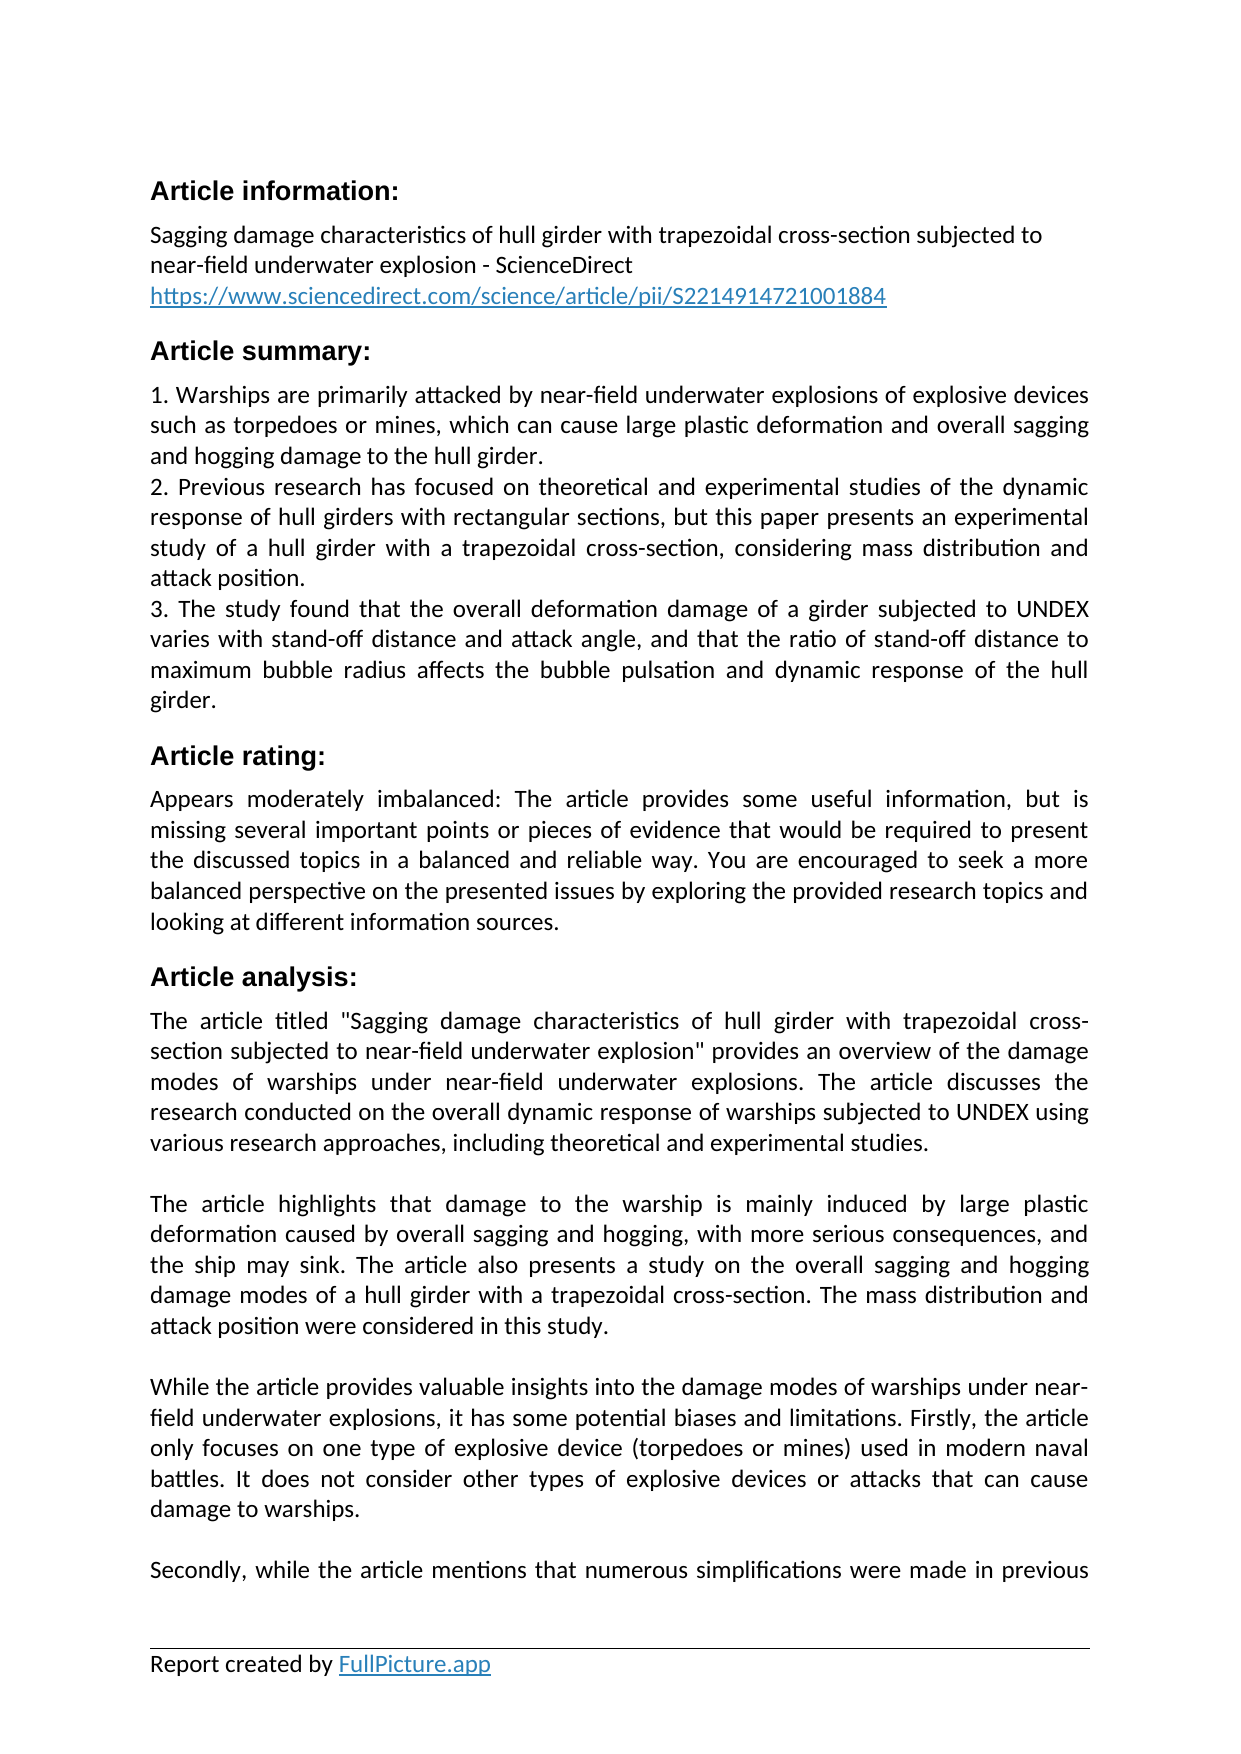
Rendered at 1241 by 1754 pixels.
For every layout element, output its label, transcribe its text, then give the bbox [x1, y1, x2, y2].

text 2. Previous research has focused on theoretical and experimental studies of the dynamic response of hull girders with rectangular sections, but this paper presents an experimental study of a hull girder with a trapezoidal cross-section, considering mass distribution and attack position. [150, 471, 1090, 593]
text The article titled "Sagging damage characteristics of hull girder with trapezoidal cross-section subjected to near-field underwater explosion" provides an overview of the damage modes of warships under near-field underwater explosions. The article discusses the research conducted on the overall dynamic response of warships subjected to UNDEX using various research approaches, including theoretical and experimental studies. [150, 1005, 1090, 1157]
subtitle Article information: [150, 175, 1090, 206]
text Appears moderately imbalanced: The article provides some useful information, but is missing several important points or pieces of evidence that would be required to present the discussed topics in a balanced and reliable way. You are encouraged to seek a more balanced perspective on the presented issues by exploring the provided research topics and looking at different information sources. [150, 783, 1090, 936]
text 1. Warships are primarily attacked by near-field underwater explosions of explosive devices such as torpedoes or mines, which can cause large plastic deformation and overall sagging and hogging damage to the hull girder. [150, 379, 1090, 471]
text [150, 1554, 1090, 1585]
text 3. The study found that the overall deformation damage of a girder subjected to UNDEX varies with stand-off distance and attack angle, and that the ratio of stand-off distance to maximum bubble radius affects the bubble pulsation and dynamic response of the hull girder. [150, 593, 1090, 715]
text Sagging damage characteristics of hull girder with trapezoidal cross-section subjected to near-field underwater explosion - ScienceDirecthttps://www.sciencedirect.com/science/article/pii/S2214914721001884 [150, 219, 1090, 310]
subtitle Article summary: [150, 335, 1090, 367]
subtitle Article rating: [150, 740, 1090, 771]
text The article highlights that damage to the warship is mainly induced by large plastic deformation caused by overall sagging and hogging, with more serious consequences, and the ship may sink. The article also presents a study on the overall sagging and hogging damage modes of a hull girder with a trapezoidal cross-section. The mass distribution and attack position were considered in this study. [150, 1188, 1090, 1341]
subtitle Article analysis: [150, 961, 1090, 992]
text While the article provides valuable insights into the damage modes of warships under near-field underwater explosions, it has some potential biases and limitations. Firstly, the article only focuses on one type of explosive device (torpedoes or mines) used in modern naval battles. It does not consider other types of explosive devices or attacks that can cause damage to warships. [150, 1371, 1090, 1524]
